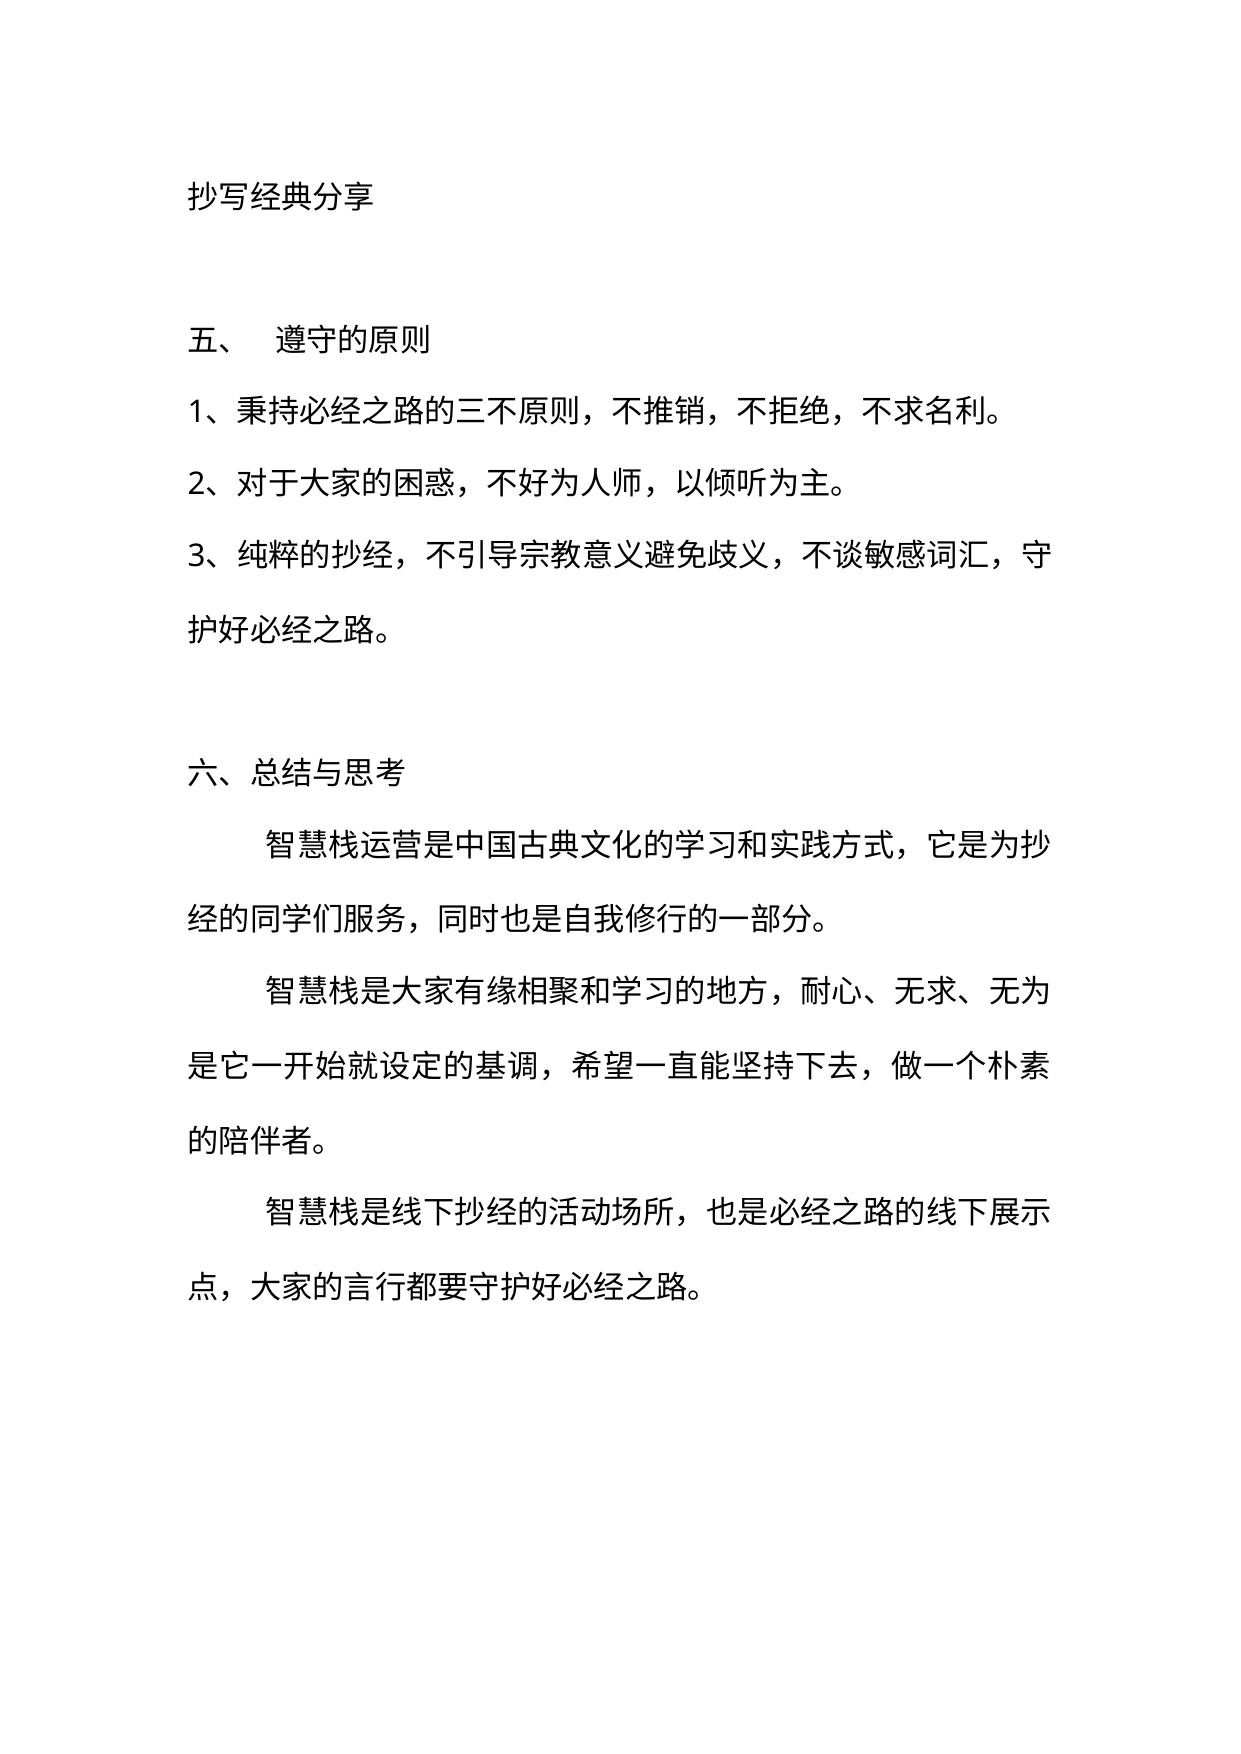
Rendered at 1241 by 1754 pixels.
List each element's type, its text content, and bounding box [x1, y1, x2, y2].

text 六、总结与思考 [187, 738, 1053, 803]
text 智慧栈是线下抄经的活动场所，也是必经之路的线下展示点，大家的言行都要守护好必经之路。 [187, 1178, 1053, 1317]
text 1、秉持必经之路的三不原则，不推销，不拒绝，不求名利。 [187, 377, 1053, 442]
text 3、纯粹的抄经，不引导宗教意义避免歧义，不谈敏感词汇，守护好必经之路。 [187, 520, 1053, 660]
text 智慧栈运营是中国古典文化的学习和实践方式，它是为抄经的同学们服务，同时也是自我修行的一部分。 [187, 810, 1053, 950]
text 2、对于大家的困惑，不好为人师，以倾听为主。 [187, 449, 1053, 514]
text 抄写经典分享 [187, 162, 1053, 227]
list 遵守的原则 [187, 305, 1053, 370]
text 智慧栈是大家有缘相聚和学习的地方，耐心、无求、无为，是它一开始就设定的基调，希望一直能坚持下去，做一个朴素的陪伴者。 [187, 956, 1053, 1171]
